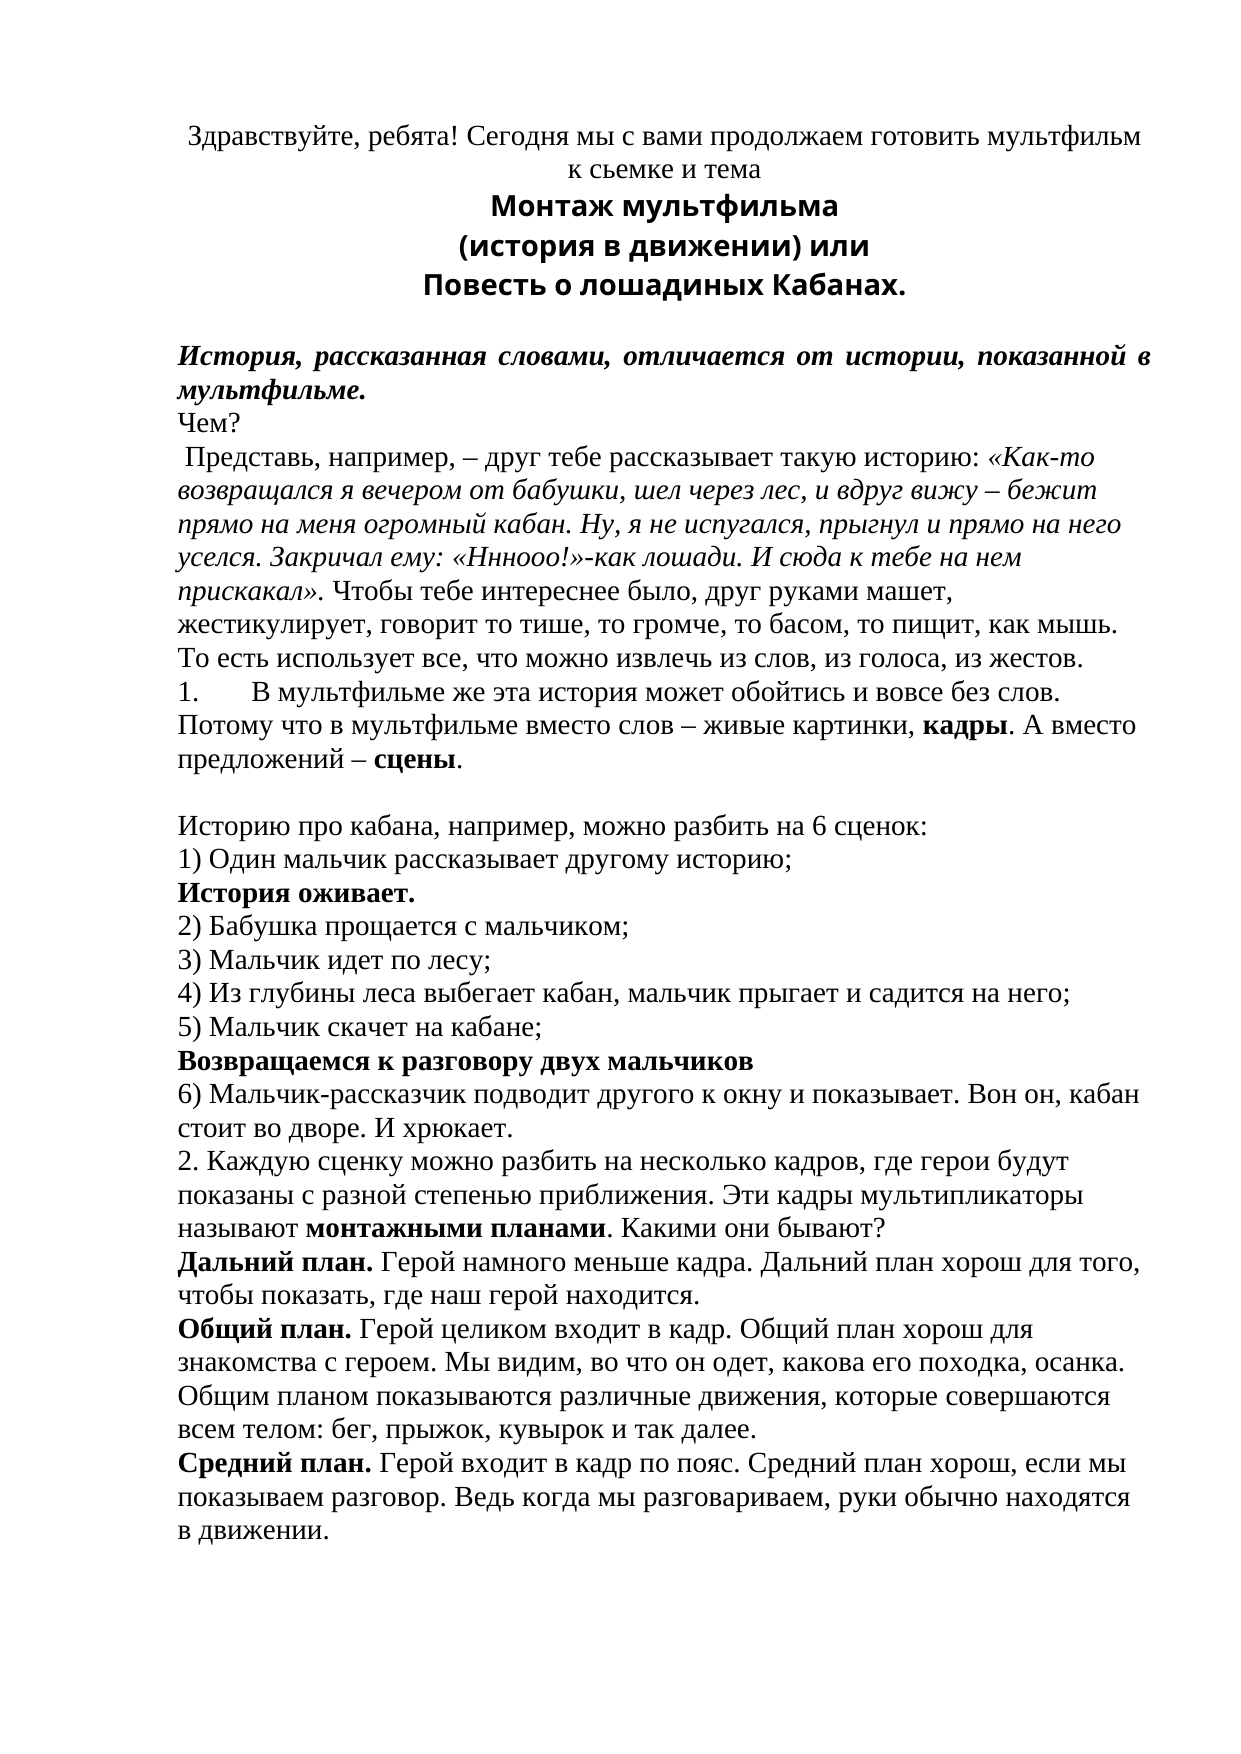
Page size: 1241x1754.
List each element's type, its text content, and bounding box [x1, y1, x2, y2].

text История, рассказанная словами, отличается от истории, показанной в мультфильме. [177, 338, 1152, 405]
text Здравствуйте, ребята! Сегодня мы с вами продолжаем готовить мультфильм к сьемке и тема [177, 118, 1152, 185]
text 4) Из глубины леса выбегает кабан, мальчик прыгает и садится на него; [177, 976, 1152, 1009]
list В мультфильме же эта история может обойтись и вовсе без слов. Потому что в мультфильме вместо слов – живые картинки, кадры. А вместо предложений – сцены. [177, 674, 1152, 774]
text 5) Мальчик скачет на кабане; [177, 1009, 1152, 1043]
text 2) Бабушка прощается с мальчиком; [177, 908, 1152, 942]
text Повесть о лошадиных Кабанах. [177, 264, 1152, 304]
text 3) Мальчик идет по лесу; [177, 942, 1152, 976]
text Возвращаемся к разговору двух мальчиков [177, 1043, 1152, 1076]
text Представь, например, – друг тебе рассказывает такую историю: «Как-то возвращался я вечером от бабушки, шел через лес, и вдруг вижу – бежит прямо на меня огромный кабан. Ну, я не испугался, прыгнул и прямо на него уселся. Закричал ему: «Нннооо!»-как лошади. И сюда к тебе на нем прискакал». Чтобы тебе интереснее было, друг руками машет, жестикулирует, говорит то тише, то громче, то басом, то пищит, как мышь. То есть использует все, что можно извлечь из слов, из голоса, из жестов. [177, 439, 1152, 674]
text 6) Мальчик-рассказчик подводит другого к окну и показывает. Вон он, кабан стоит во дворе. И хрюкает. [177, 1076, 1152, 1143]
text 2. Каждую сценку можно разбить на несколько кадров, где герои будут показаны с разной степенью приближения. Эти кадры мультипликаторы называют монтажными планами. Какими они бывают? [177, 1143, 1152, 1244]
text История оживает. [177, 875, 1152, 908]
text Общий план. Герой целиком входит в кадр. Общий план хорош для знакомства с героем. Мы видим, во что он одет, какова его походка, осанка. Общим планом показываются различные движения, которые совершаются всем телом: бег, прыжок, кувырок и так далее. [177, 1311, 1152, 1445]
text (история в движении) или [177, 225, 1152, 264]
text Монтаж мультфильма [177, 185, 1152, 225]
text Средний план. Герой входит в кадр по пояс. Средний план хорош, если мы показываем разговор. Ведь когда мы разговариваем, руки обычно находятся в движении. [177, 1445, 1152, 1546]
text 1) Один мальчик рассказывает другому историю; [177, 841, 1152, 875]
text Историю про кабана, например, можно разбить на 6 сценок: [177, 808, 1152, 841]
text Чем? [177, 405, 1152, 439]
text Дальний план. Герой намного меньше кадра. Дальний план хорош для того, чтобы показать, где наш герой находится. [177, 1244, 1152, 1311]
